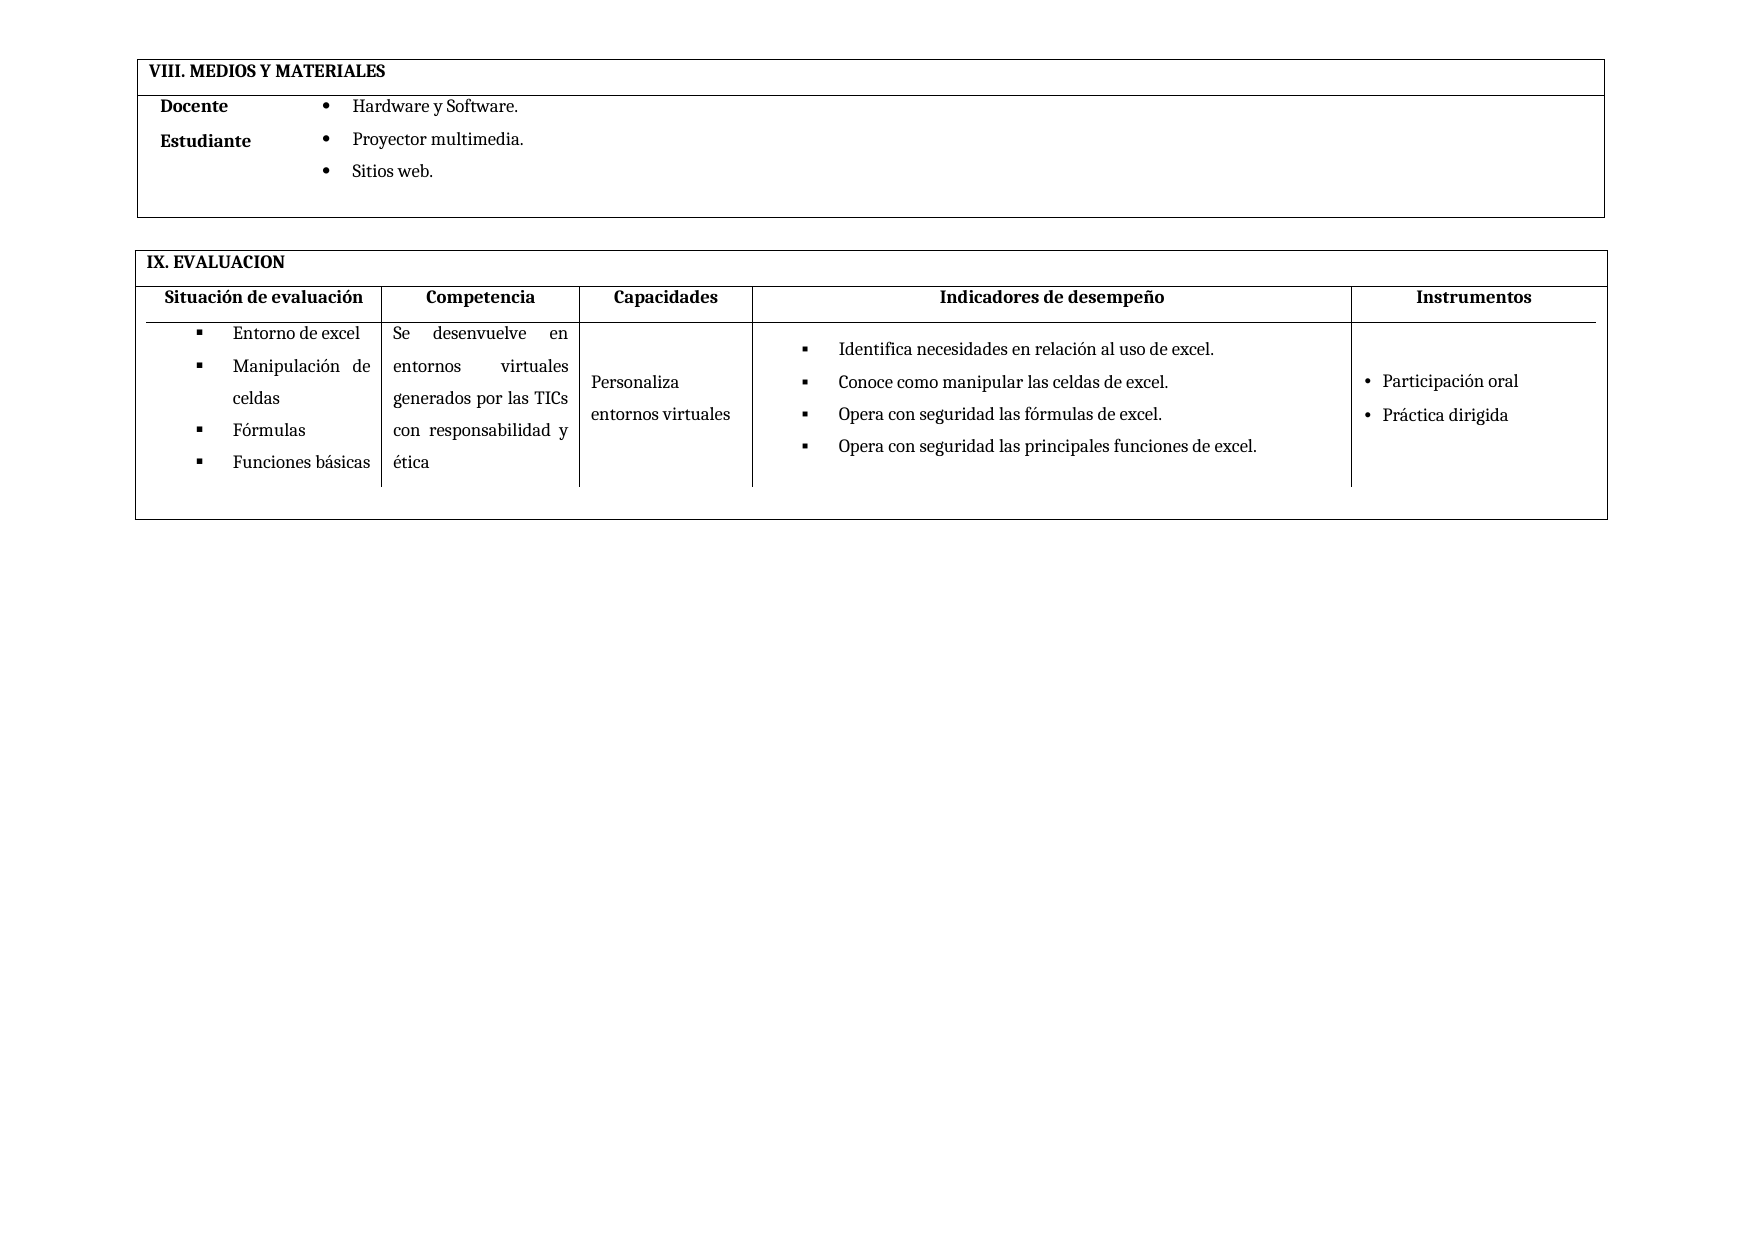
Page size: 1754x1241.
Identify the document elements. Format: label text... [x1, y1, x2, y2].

table_cell [138, 96, 1604, 217]
table_header VIII. MEDIOS Y MATERIALES [138, 60, 1604, 95]
table_header IX. EVALUACION [136, 251, 1607, 286]
table_cell [136, 287, 1607, 519]
